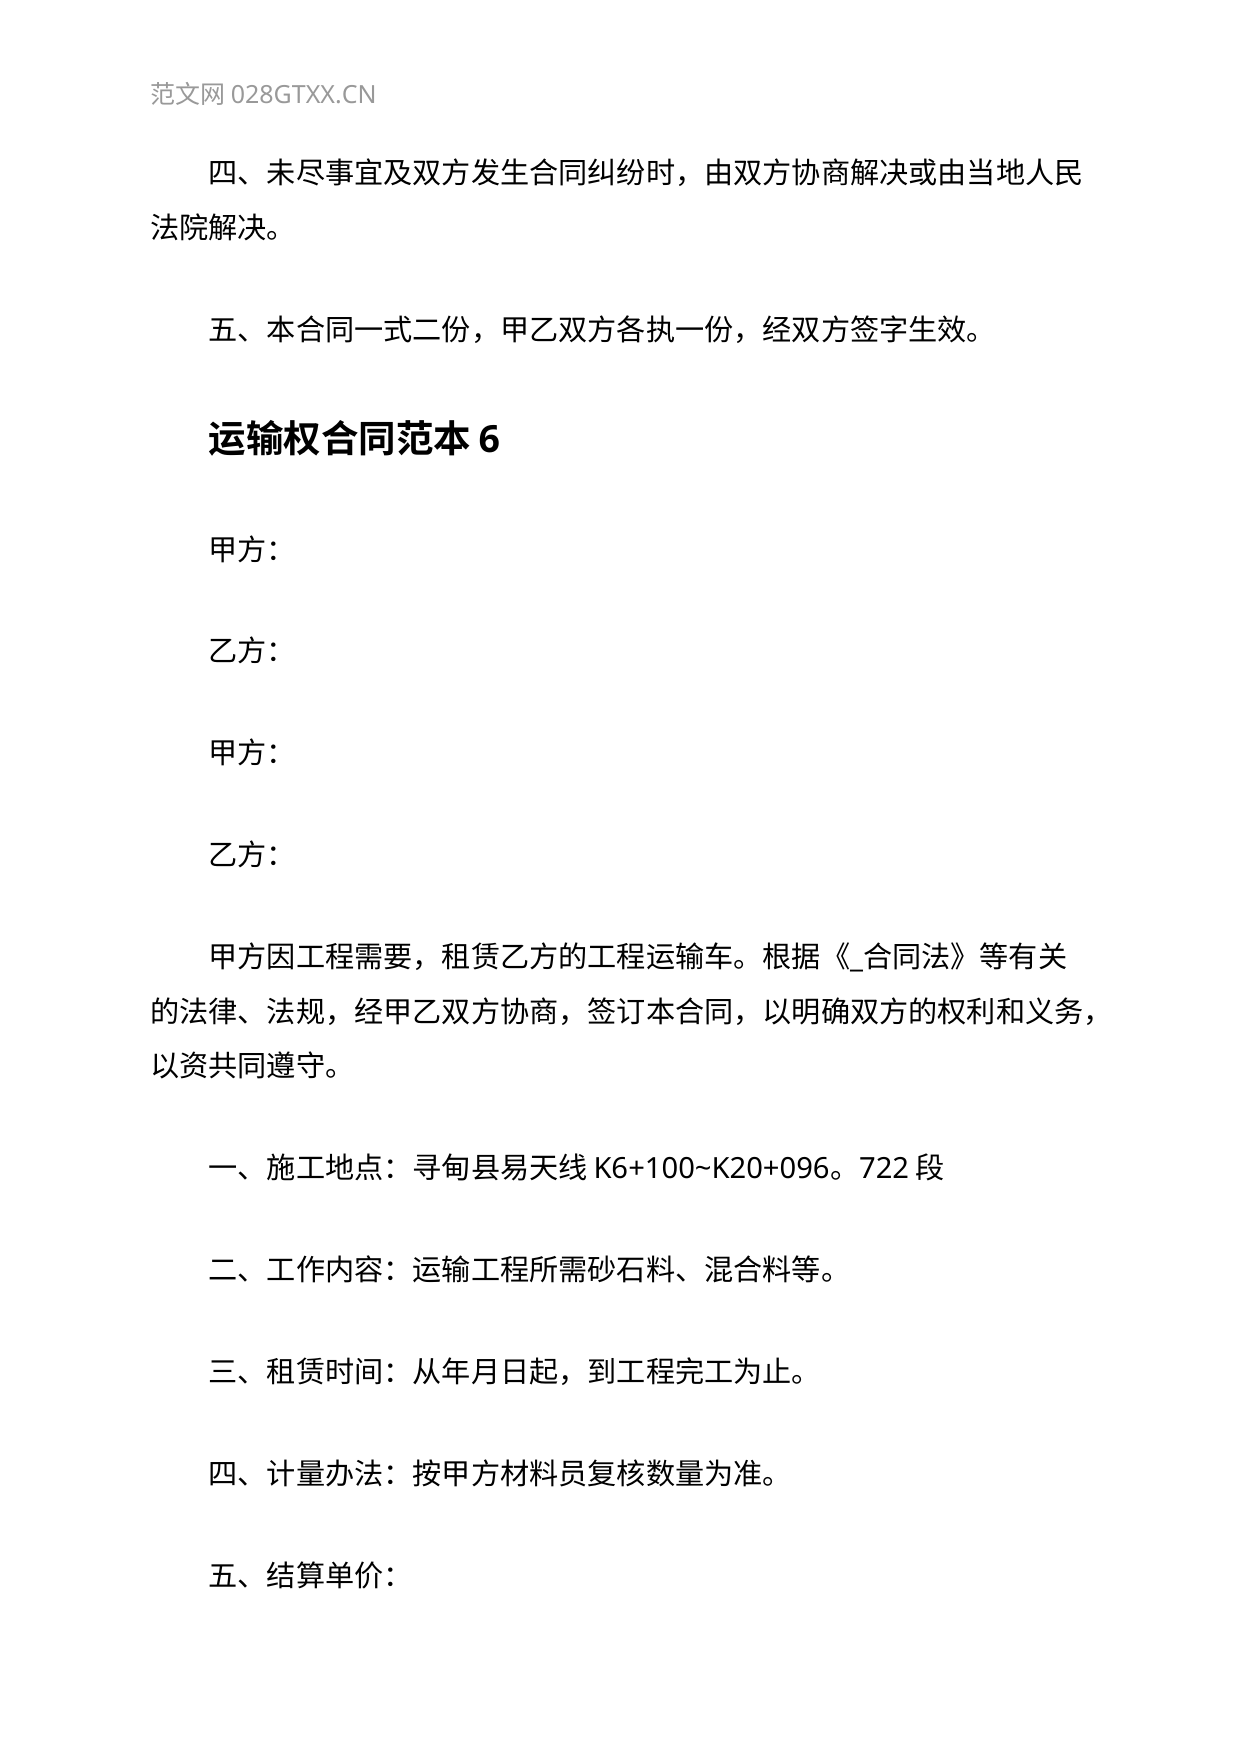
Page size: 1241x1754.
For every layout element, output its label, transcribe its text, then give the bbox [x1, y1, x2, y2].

text 五、结算单价： [150, 1552, 1090, 1594]
text 甲方因工程需要，租赁乙方的工程运输车。根据《_合同法》等有关的法律、法规，经甲乙双方协商，签订本合同，以明确双方的权利和义务，以资共同遵守。 [150, 933, 1090, 1085]
text 二、工作内容：运输工程所需砂石料、混合料等。 [150, 1247, 1090, 1289]
text 乙方： [150, 628, 1090, 670]
text 运输权合同范本6 [150, 408, 1090, 463]
text 乙方： [150, 831, 1090, 874]
text 四、未尽事宜及双方发生合同纠纷时，由双方协商解决或由当地人民法院解决。 [150, 150, 1090, 247]
text 一、施工地点：寻甸县易天线K6+100~K20+096。722段 [150, 1145, 1090, 1187]
text 三、租赁时间：从年月日起，到工程完工为止。 [150, 1348, 1090, 1391]
text 五、本合同一式二份，甲乙双方各执一份，经双方签字生效。 [150, 307, 1090, 349]
text 甲方： [150, 526, 1090, 568]
text 甲方： [150, 729, 1090, 772]
text 四、计量办法：按甲方材料员复核数量为准。 [150, 1450, 1090, 1493]
